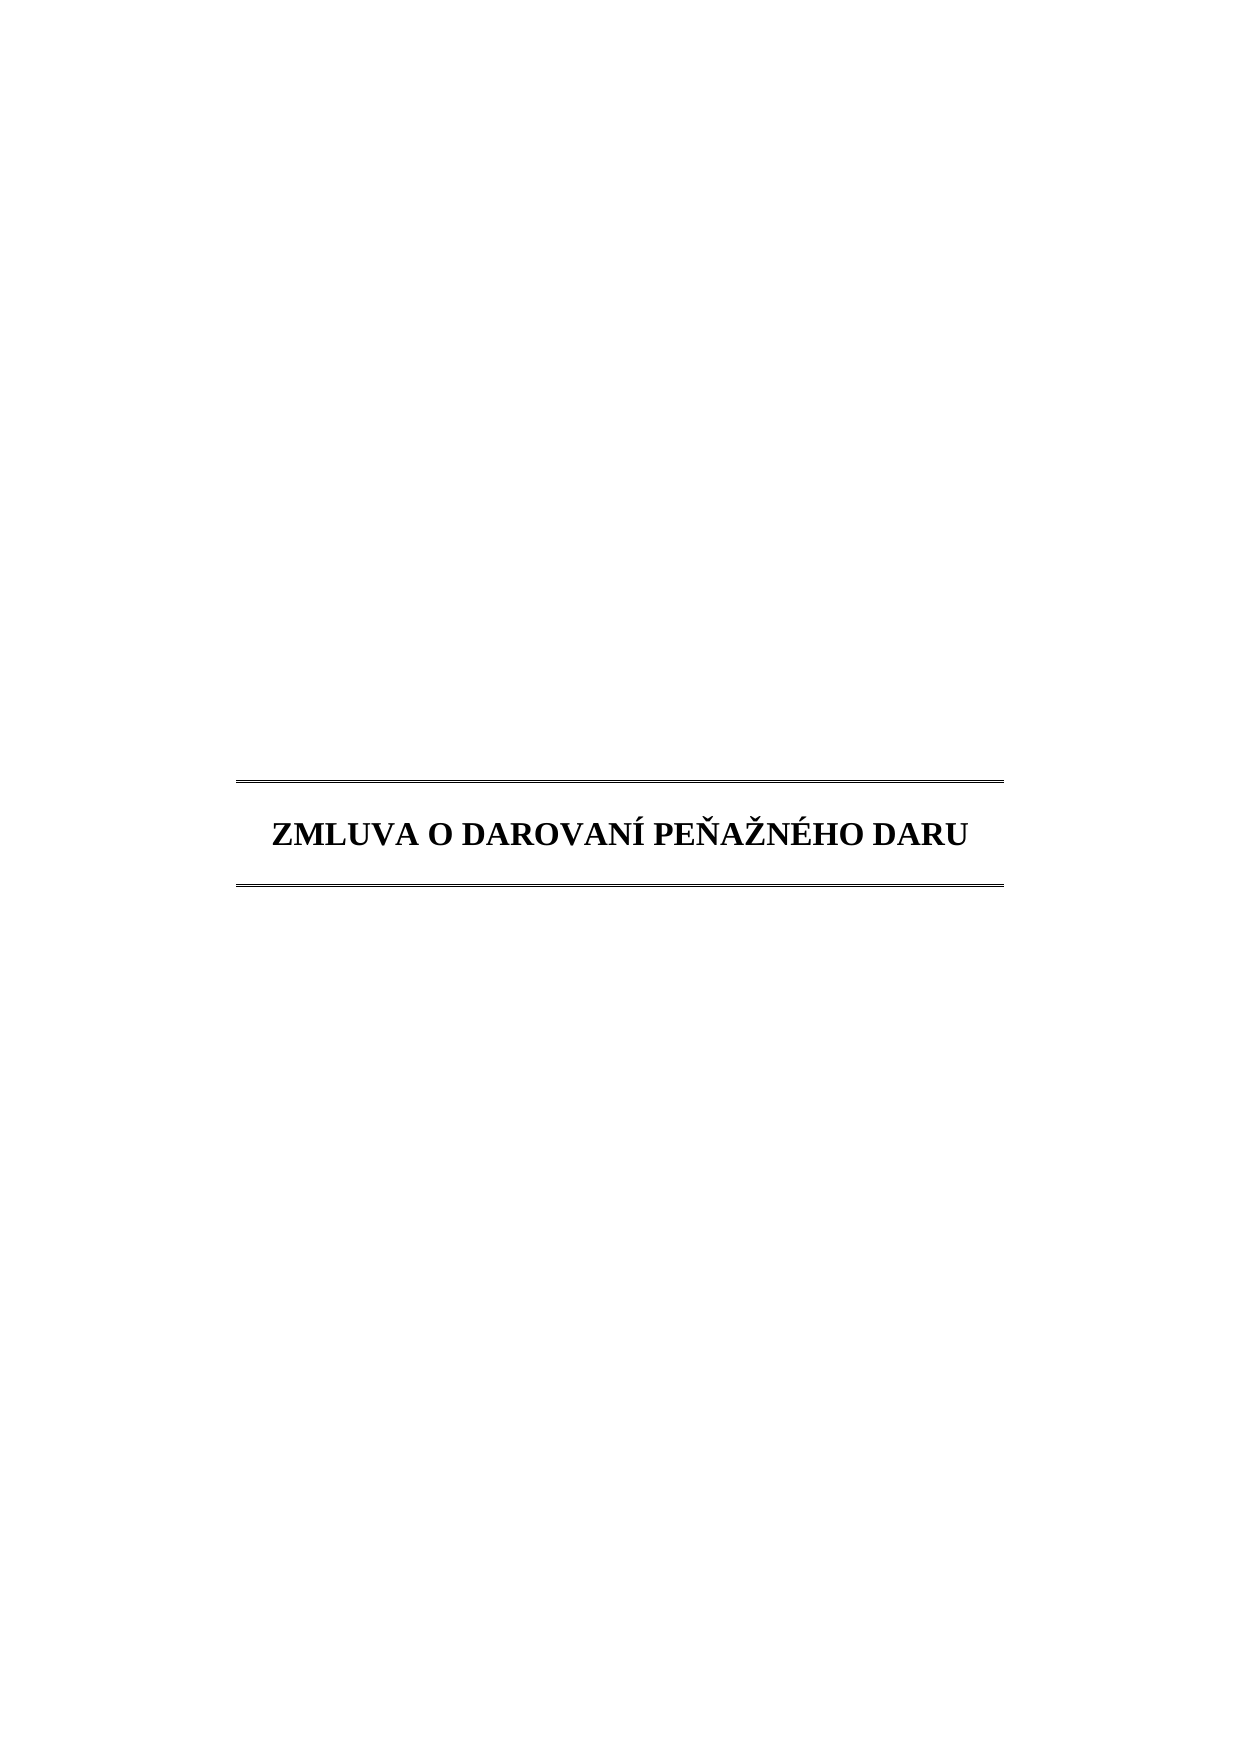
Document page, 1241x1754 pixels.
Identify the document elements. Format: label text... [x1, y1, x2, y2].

text ZMLUVA O DAROVANÍ PEŇAŽNÉHO DARU [236, 783, 1004, 884]
